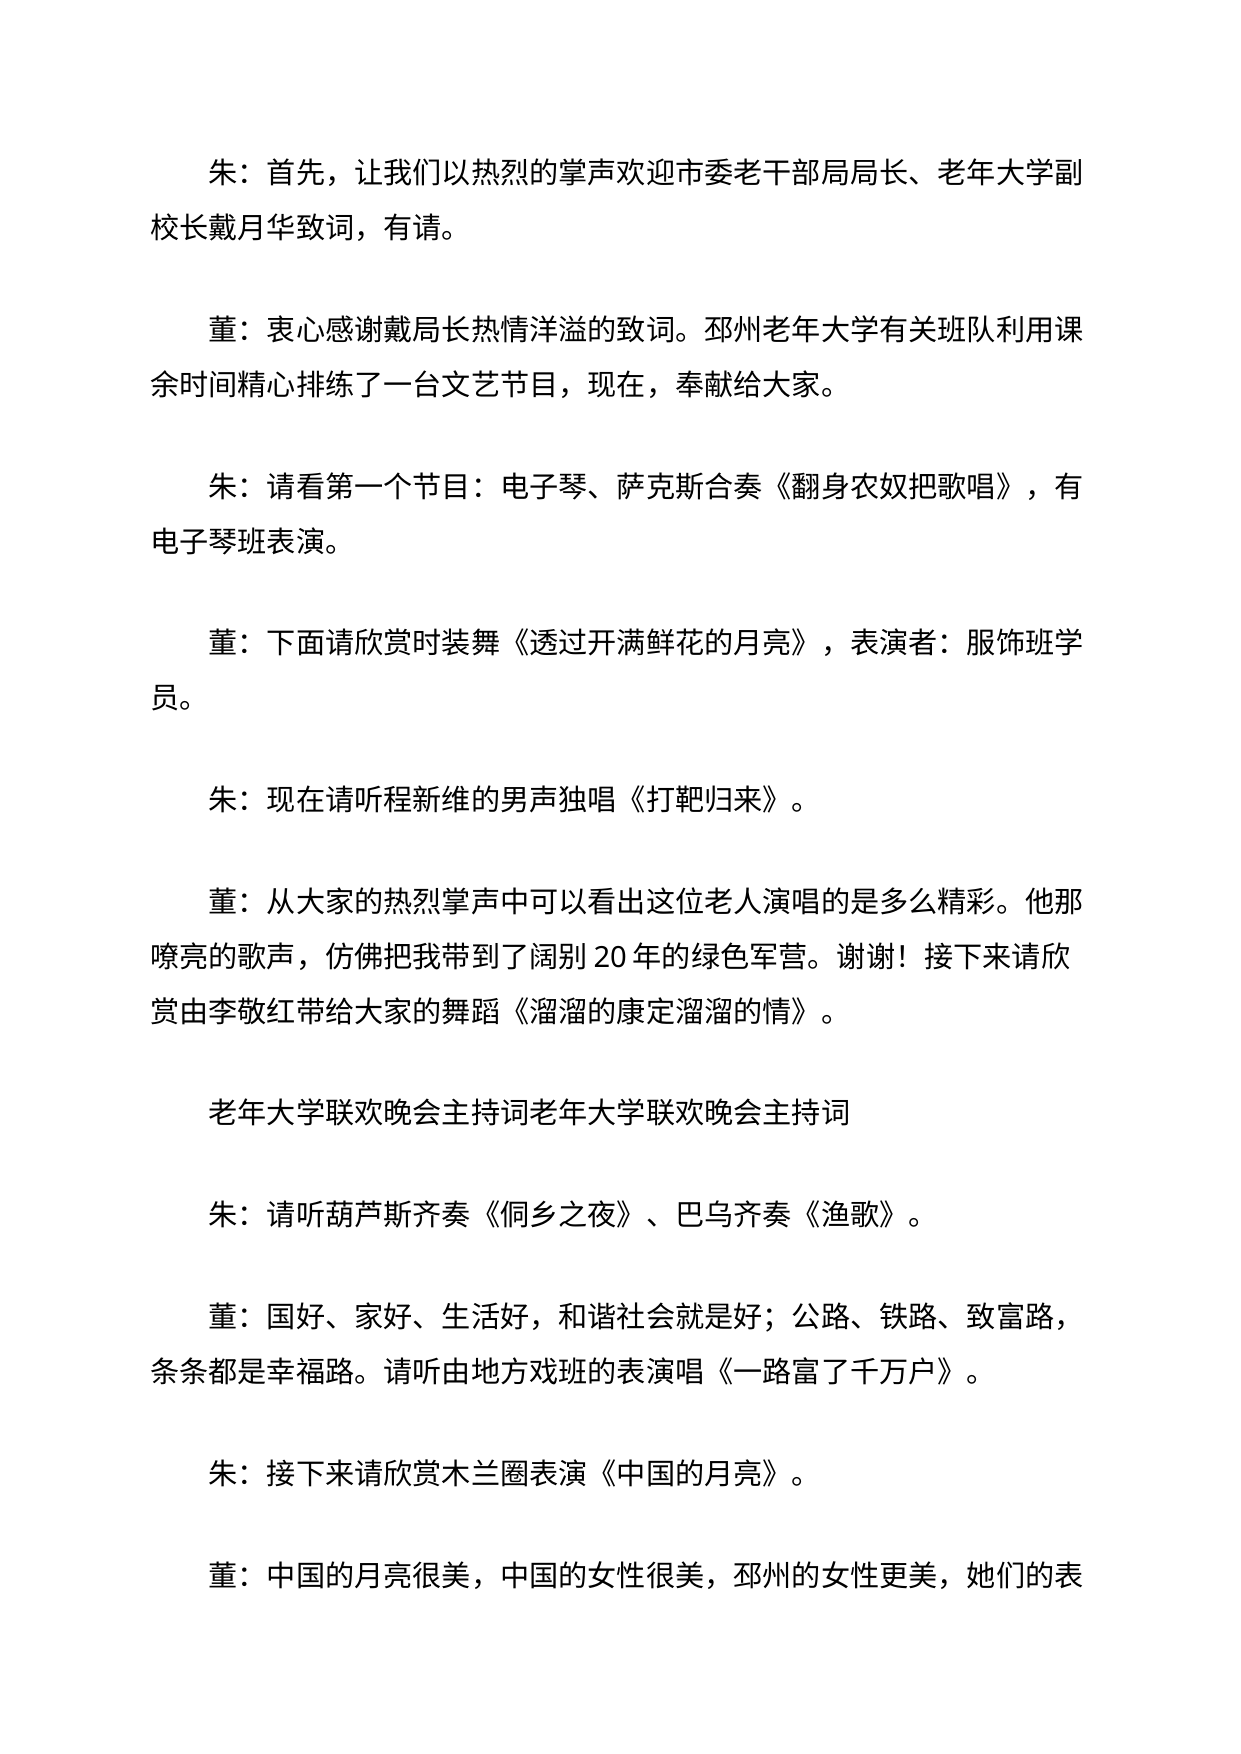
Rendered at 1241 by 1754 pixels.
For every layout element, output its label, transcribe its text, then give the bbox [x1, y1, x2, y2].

text 董：国好、家好、生活好，和谐社会就是好；公路、铁路、致富路，条条都是幸福路。请听由地方戏班的表演唱《一路富了千万户》。 [150, 1294, 1090, 1391]
text 朱：首先，让我们以热烈的掌声欢迎市委老干部局局长、老年大学副校长戴月华致词，有请。 [150, 150, 1090, 247]
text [150, 1552, 1090, 1594]
text 朱：请听葫芦斯齐奏《侗乡之夜》、巴乌齐奏《渔歌》。 [150, 1192, 1090, 1234]
text 董：从大家的热烈掌声中可以看出这位老人演唱的是多么精彩。他那嘹亮的歌声，仿佛把我带到了阔别20年的绿色军营。谢谢！接下来请欣赏由李敬红带给大家的舞蹈《溜溜的康定溜溜的情》。 [150, 878, 1090, 1031]
text 董：下面请欣赏时装舞《透过开满鲜花的月亮》，表演者：服饰班学员。 [150, 620, 1090, 717]
text 朱：现在请听程新维的男声独唱《打靶归来》。 [150, 777, 1090, 819]
text 老年大学联欢晚会主持词老年大学联欢晚会主持词 [150, 1090, 1090, 1132]
text 董：衷心感谢戴局长热情洋溢的致词。邳州老年大学有关班队利用课余时间精心排练了一台文艺节目，现在，奉献给大家。 [150, 307, 1090, 404]
text 朱：请看第一个节目：电子琴、萨克斯合奏《翻身农奴把歌唱》，有电子琴班表演。 [150, 463, 1090, 561]
text 朱：接下来请欣赏木兰圈表演《中国的月亮》。 [150, 1450, 1090, 1493]
